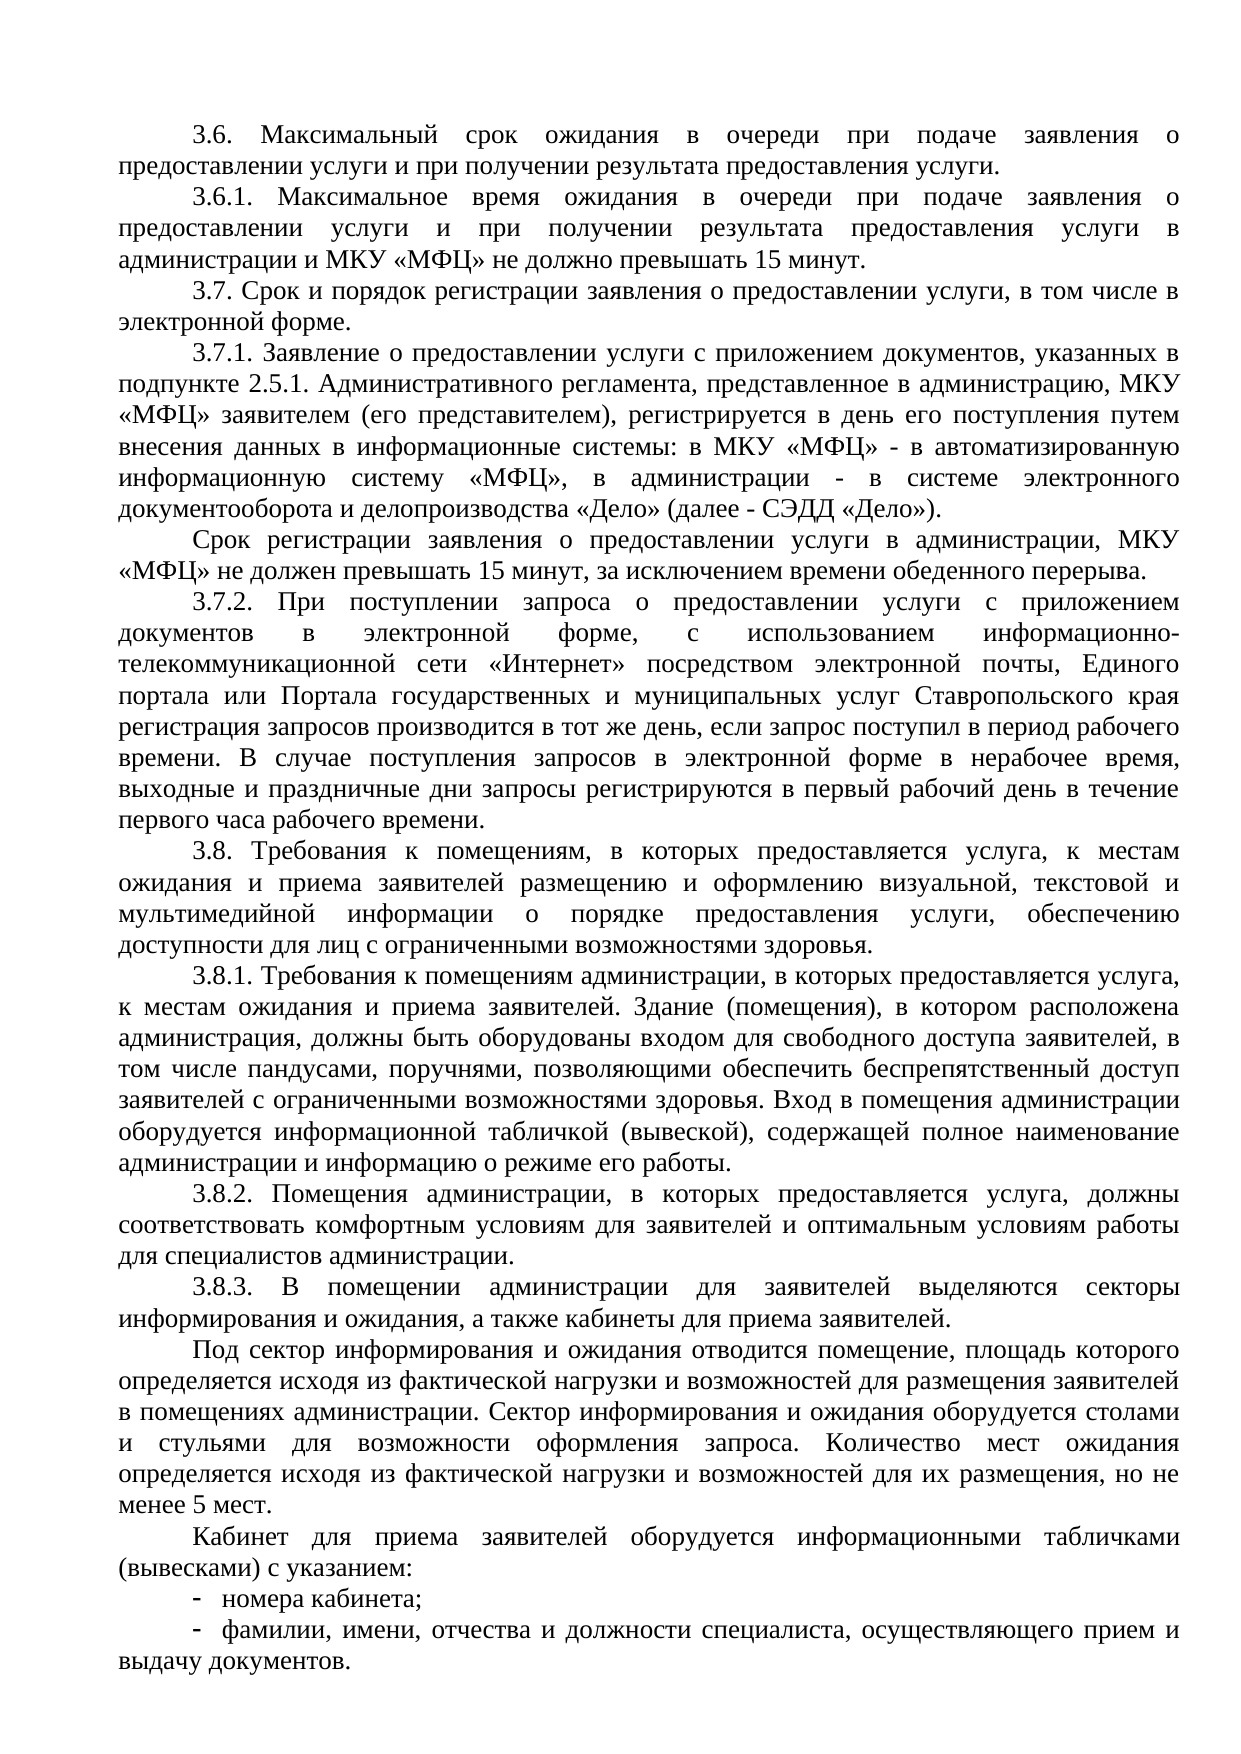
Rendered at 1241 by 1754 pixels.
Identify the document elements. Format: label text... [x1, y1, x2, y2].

text Срок регистрации заявления о предоставлении услуги в администрации, МКУ «МФЦ» не должен превышать 15 минут, за исключением времени обеденного перерыва. [118, 523, 1181, 585]
text 3.7.2. При поступлении запроса о предоставлении услуги с приложением документов в электронной форме, с использованием информационно-телекоммуникационной сети «Интернет» посредством электронной почты, Единого портала или Портала государственных и муниципальных услуг Ставропольского края регистрация запросов производится в тот же день, если запрос поступил в период рабочего времени. В случае поступления запросов в электронной форме в нерабочее время, выходные и праздничные дни запросы регистрируются в первый рабочий день в течение первого часа рабочего времени. [118, 585, 1181, 834]
title 3.7. Срок и порядок регистрации заявления о предоставлении услуги, в том числе в электронной форме. [118, 274, 1181, 336]
title 3.6. Максимальный срок ожидания в очереди при подаче заявления о предоставлении услуги и при получении результата предоставления услуги. [118, 118, 1181, 180]
title 3.8. Требования к помещениям, в которых предоставляется услуга, к местам ожидания и приема заявителей размещению и оформлению визуальной, текстовой и мультимедийной информации о порядке предоставления услуги, обеспечению доступности для лиц с ограниченными возможностями здоровья. [118, 834, 1181, 959]
text 3.8.3. В помещении администрации для заявителей выделяются секторы информирования и ожидания, а также кабинеты для приема заявителей. [118, 1271, 1181, 1333]
text 3.6.1. Максимальное время ожидания в очереди при подаче заявления о предоставлении услуги и при получении результата предоставления услуги в администрации и МКУ «МФЦ» не должно превышать 15 минут. [118, 180, 1181, 274]
text 3.8.1. Требования к помещениям администрации, в которых предоставляется услуга, к местам ожидания и приема заявителей. Здание (помещения), в котором расположена администрация, должны быть оборудованы входом для свободного доступа заявителей, в том числе пандусами, поручнями, позволяющими обеспечить беспрепятственный доступ заявителей с ограниченными возможностями здоровья. Вход в помещения администрации оборудуется информационной табличкой (вывеской), содержащей полное наименование администрации и информацию о режиме его работы. [118, 959, 1181, 1177]
text Кабинет для приема заявителей оборудуется информационными табличками (вывесками) с указанием: [118, 1520, 1181, 1582]
text 3.7.1. Заявление о предоставлении услуги с приложением документов, указанных в подпункте 2.5.1. Административного регламента, представленное в администрацию, МКУ «МФЦ» заявителем (его представителем), регистрируется в день его поступления путем внесения данных в информационные системы: в МКУ «МФЦ» - в автоматизированную информационную систему «МФЦ», в администрации - в системе электронного документооборота и делопроизводства «Дело» (далее - СЭДД «Дело»). [118, 336, 1181, 523]
text Под сектор информирования и ожидания отводится помещение, площадь которого определяется исходя из фактической нагрузки и возможностей для размещения заявителей в помещениях администрации. Сектор информирования и ожидания оборудуется столами и стульями для возможности оформления запроса. Количество мест ожидания определяется исходя из фактической нагрузки и возможностей для их размещения, но не менее 5 мест. [118, 1333, 1181, 1520]
list фамилии, имени, отчества и должности специалиста, осуществляющего прием и выдачу документов. [118, 1613, 1181, 1676]
text 3.8.2. Помещения администрации, в которых предоставляется услуга, должны соответствовать комфортным условиям для заявителей и оптимальным условиям работы для специалистов администрации. [118, 1177, 1181, 1271]
list номера кабинета; [118, 1582, 1181, 1613]
